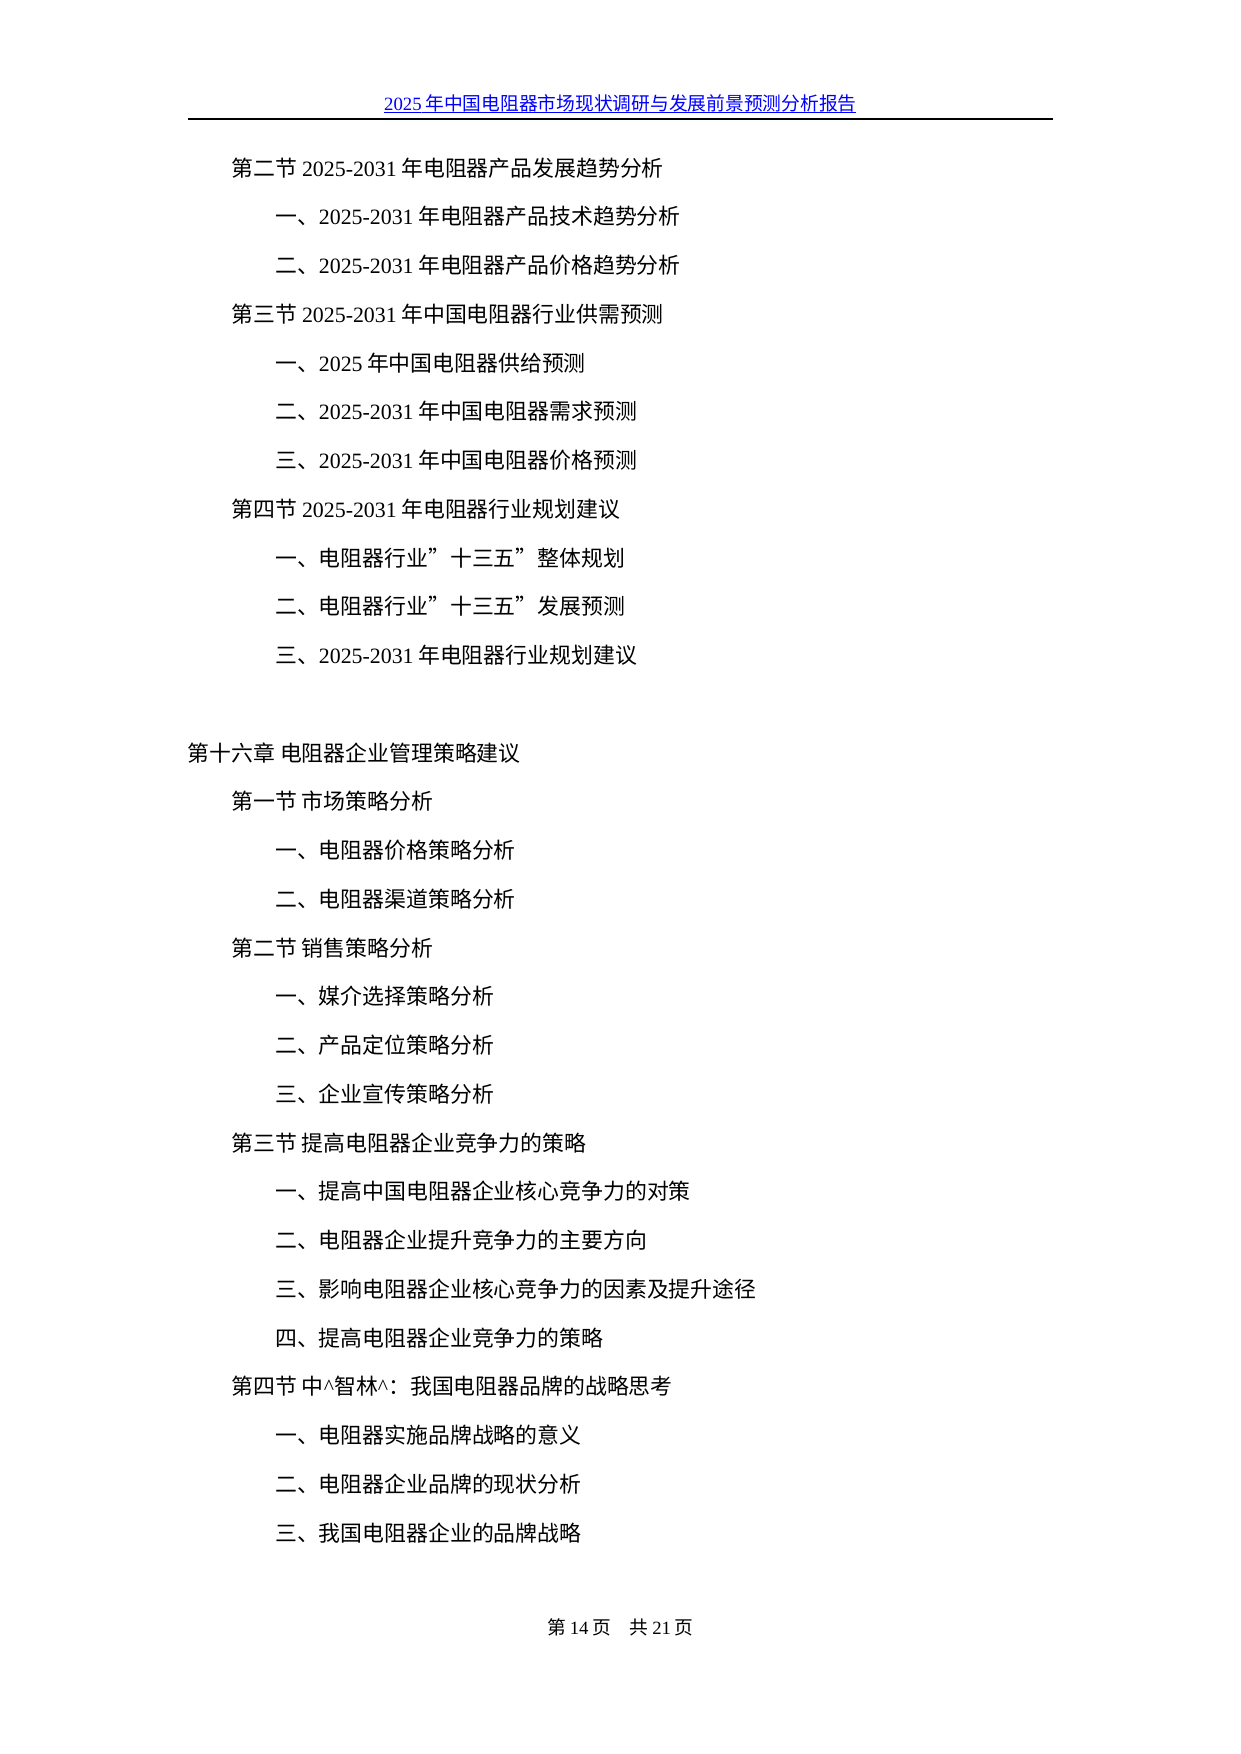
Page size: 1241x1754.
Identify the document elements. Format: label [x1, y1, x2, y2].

text [187, 150, 1053, 1548]
